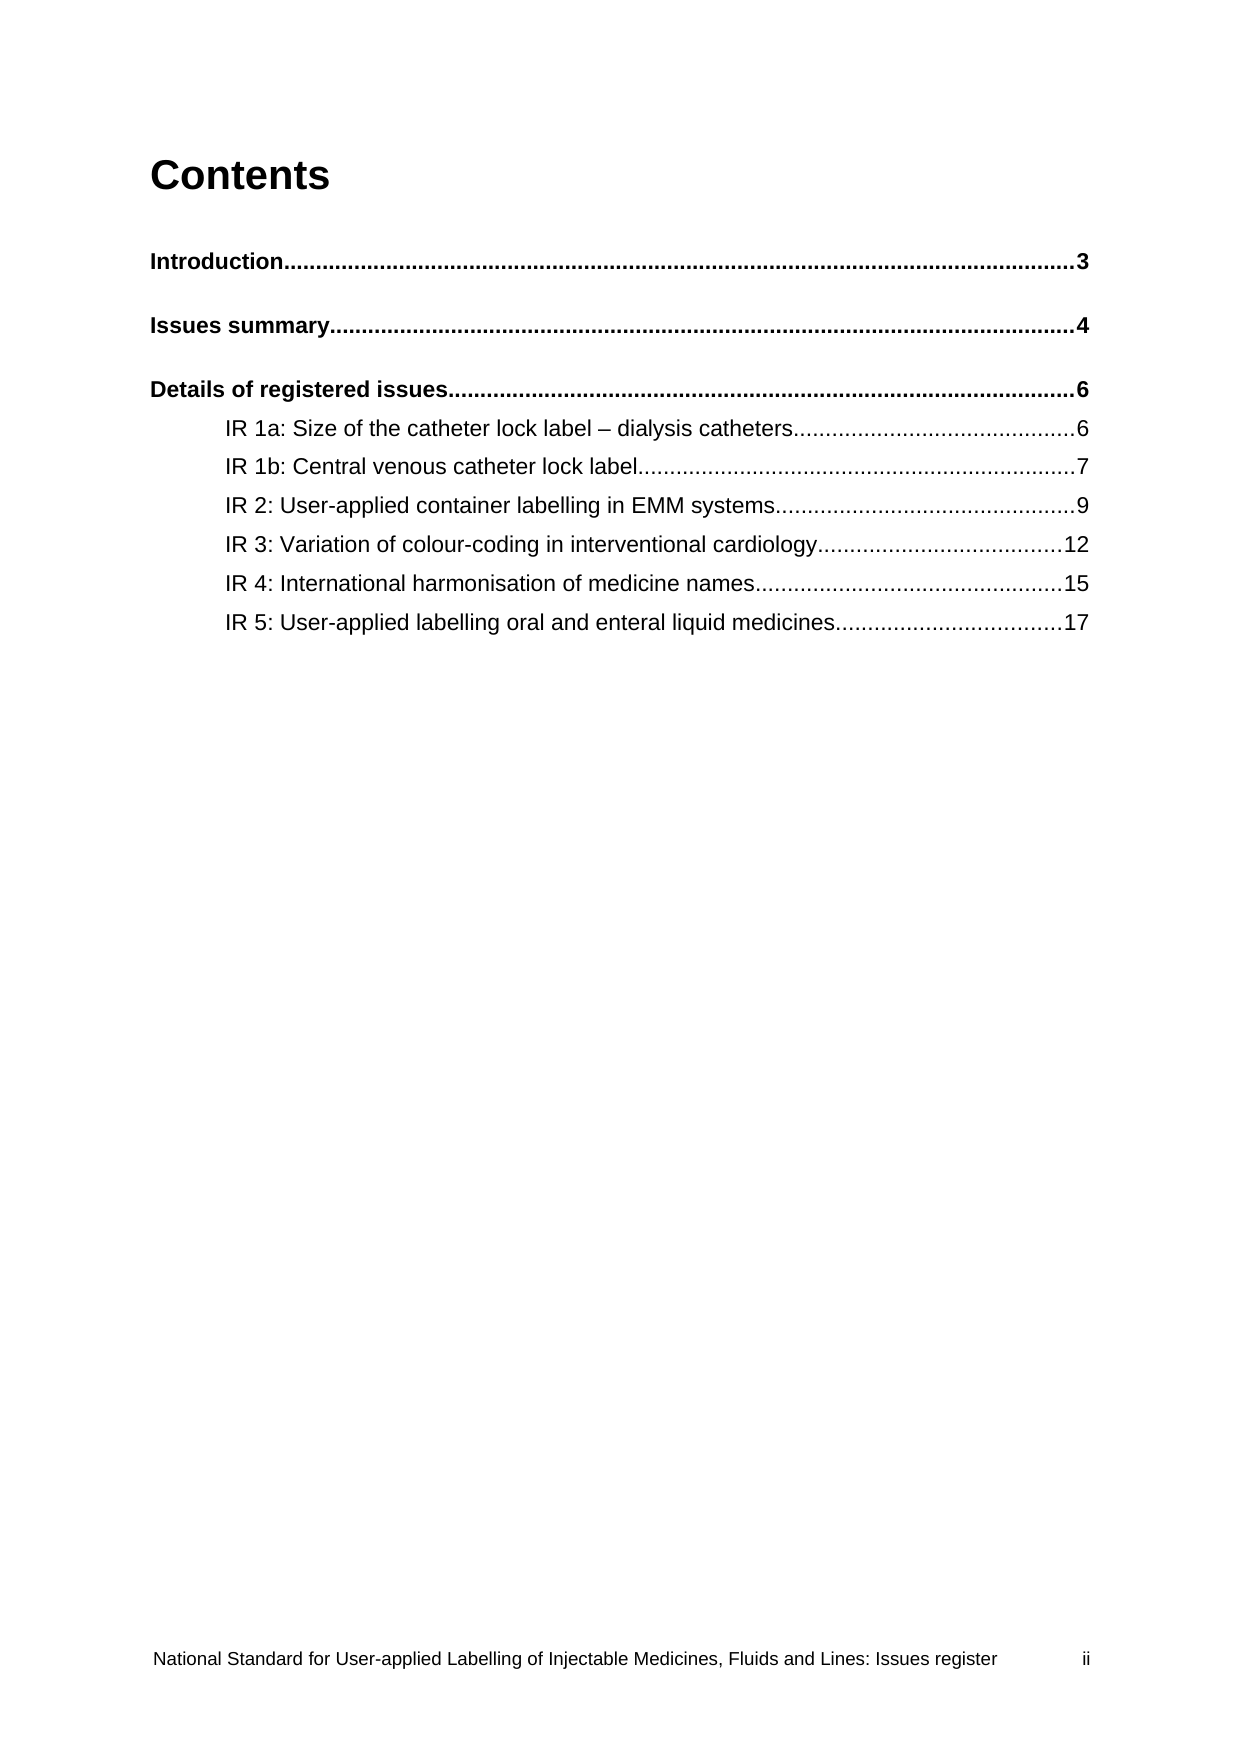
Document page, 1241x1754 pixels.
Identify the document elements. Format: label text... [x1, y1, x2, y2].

text IR 1b: Central venous catheter lock label 7 [225, 453, 1015, 480]
text IR 3: Variation of colour-coding in interventional cardiology 12 [225, 531, 1015, 557]
text Introduction 3 [150, 248, 1015, 274]
text Details of registered issues 6 [150, 376, 1015, 402]
text IR 5: User-applied labelling oral and enteral liquid medicines 17 [225, 609, 1015, 635]
text IR 1a: Size of the catheter lock label – dialysis catheters 6 [225, 414, 1015, 441]
text IR 4: International harmonisation of medicine names 15 [225, 570, 1015, 596]
text IR 2: User-applied container labelling in EMM systems 9 [225, 492, 1015, 518]
text Issues summary 4 [150, 312, 1015, 338]
subtitle Contents [150, 150, 1090, 198]
